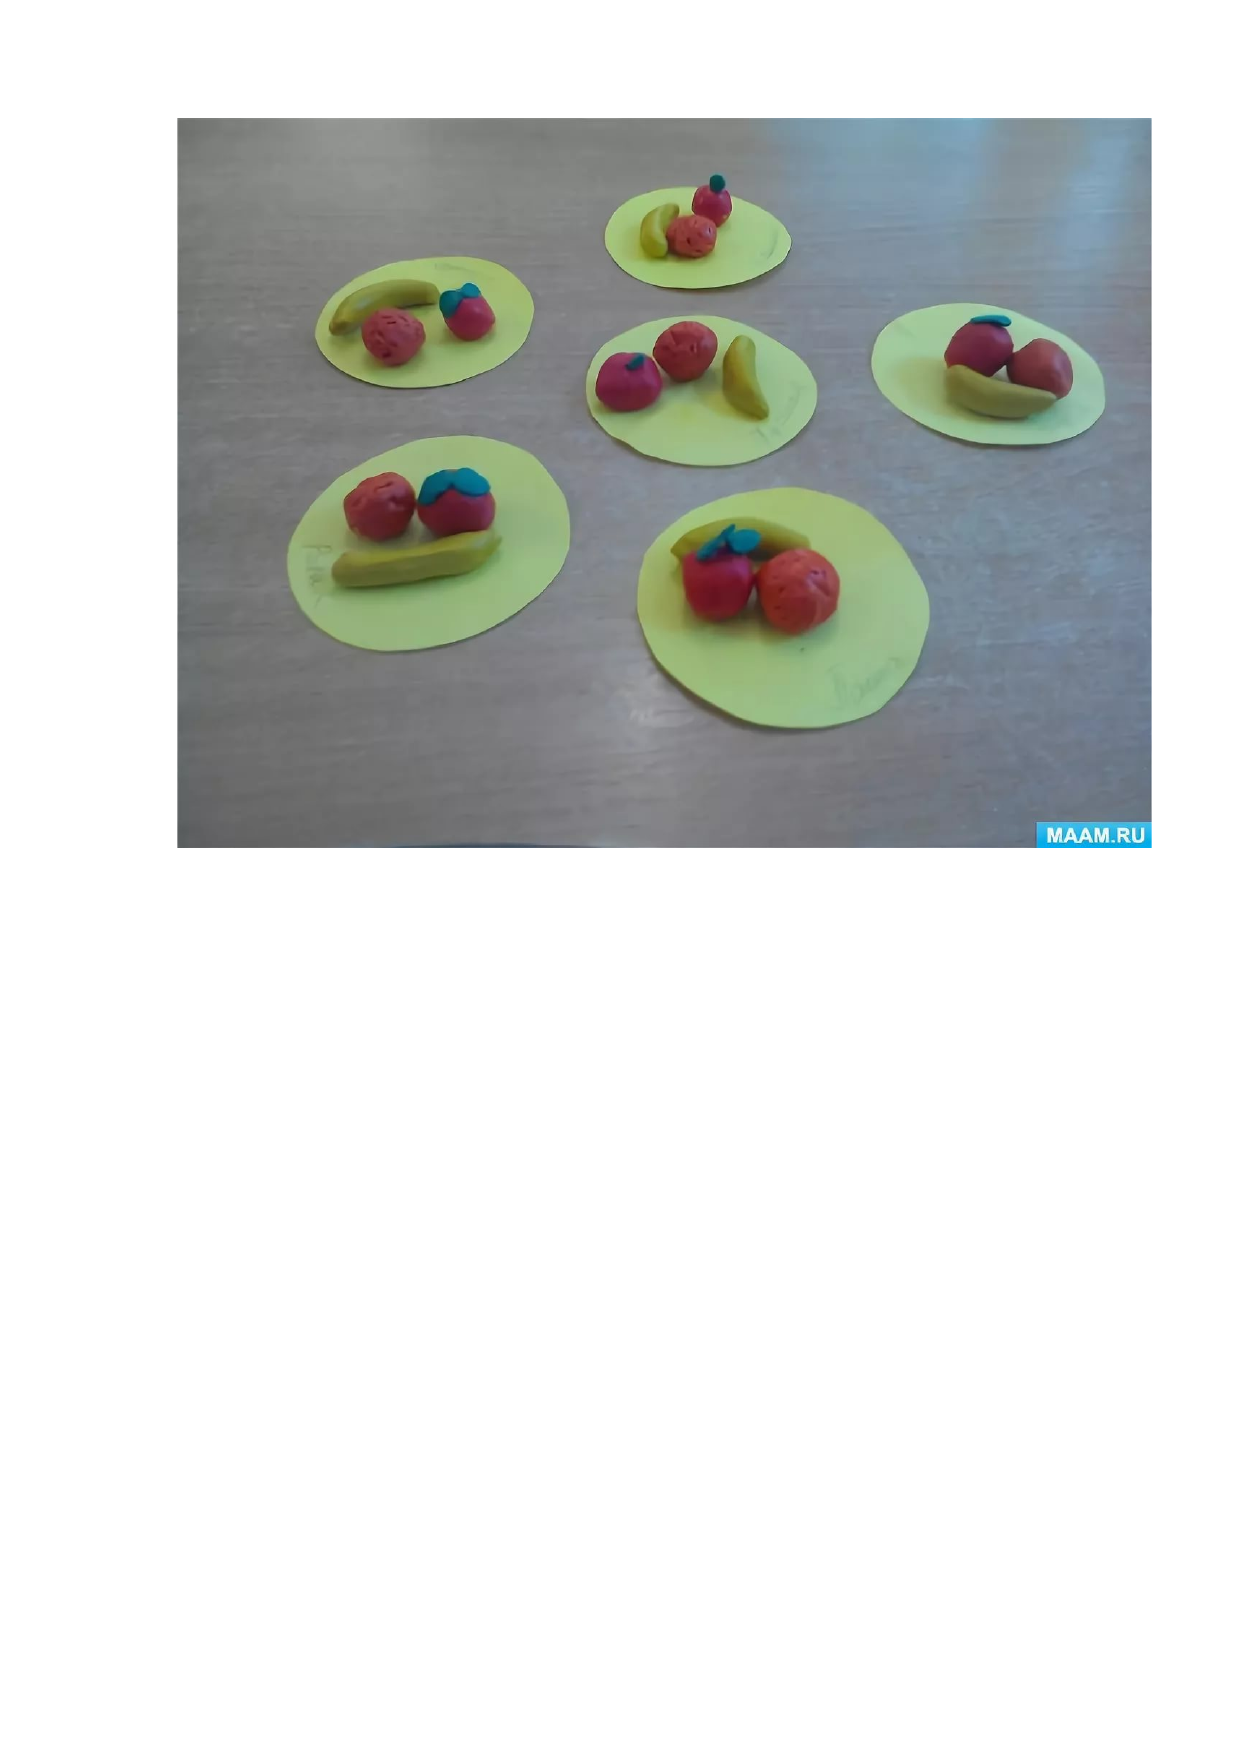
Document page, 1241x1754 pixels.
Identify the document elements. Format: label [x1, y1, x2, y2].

picture [177, 118, 1152, 848]
